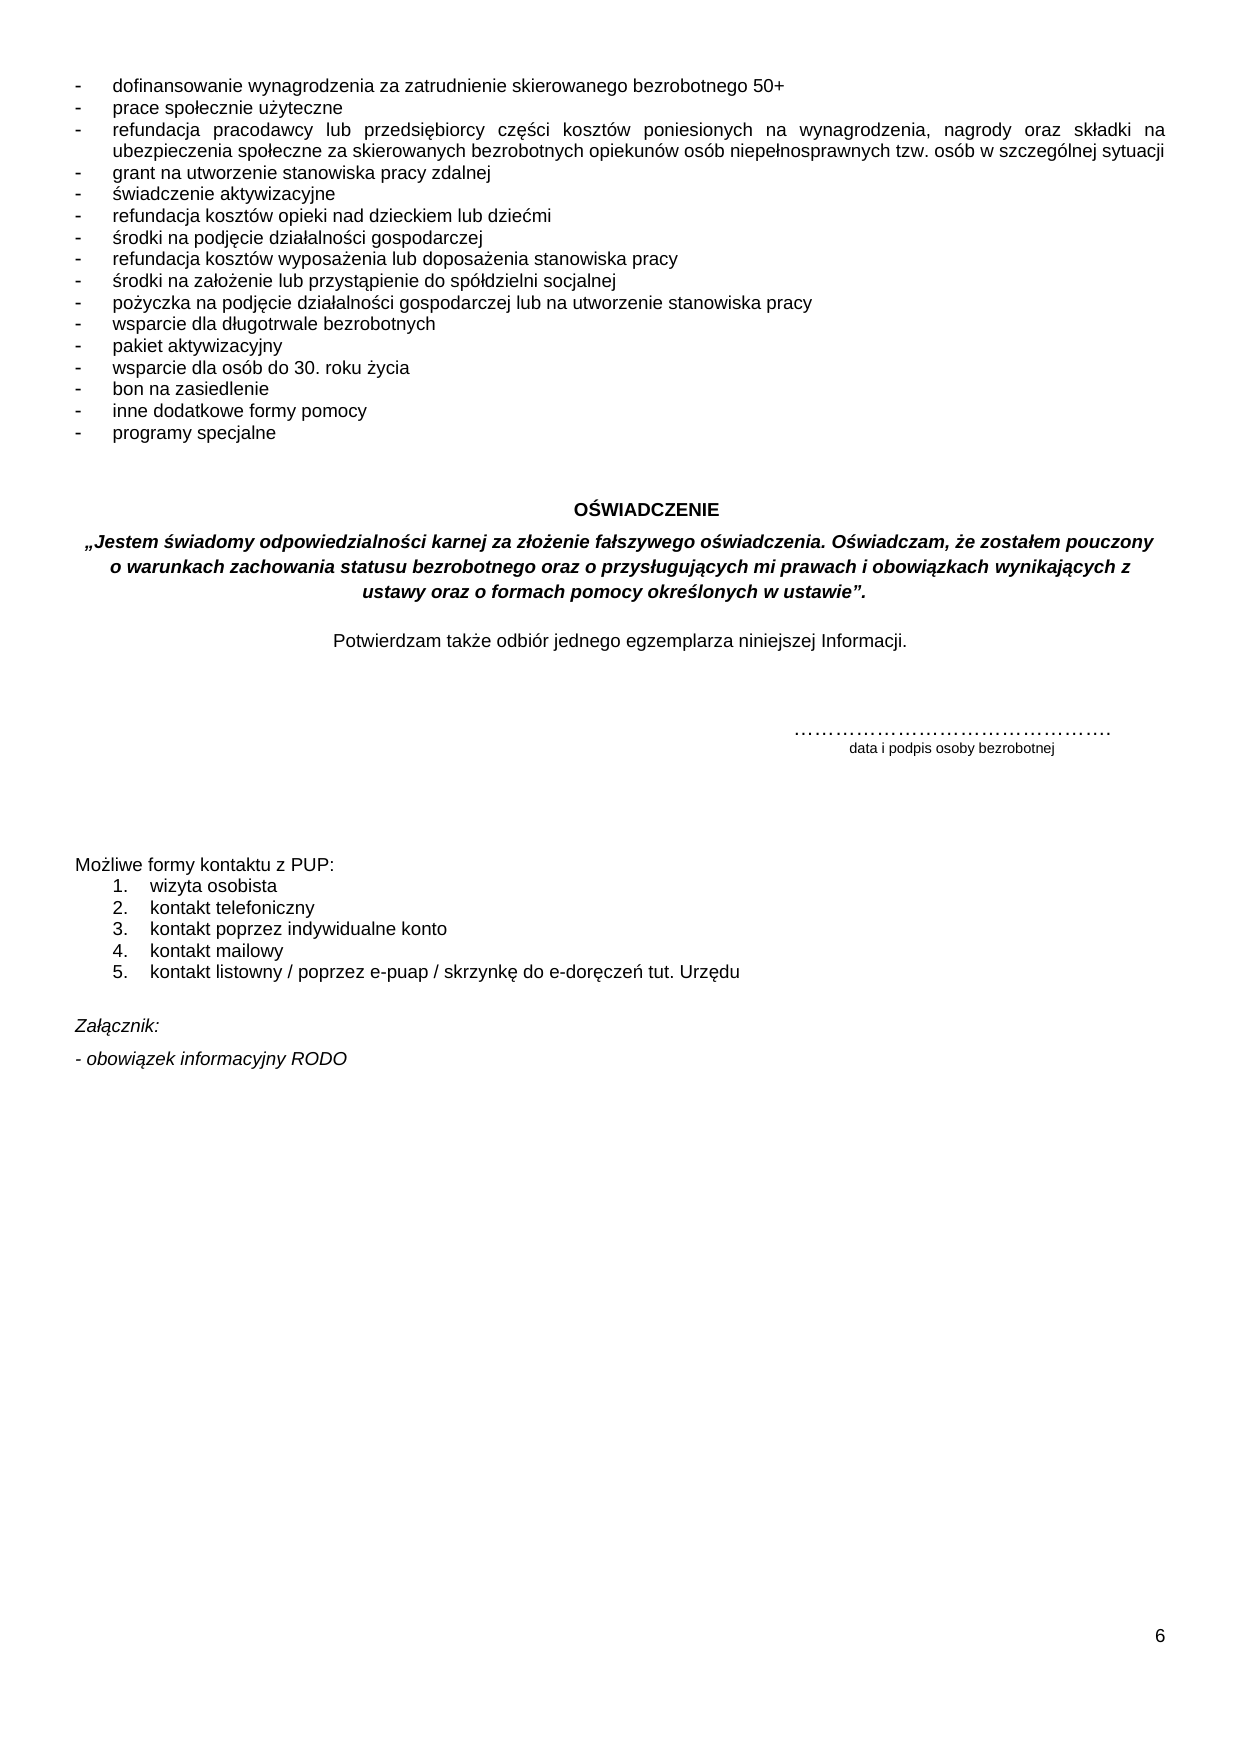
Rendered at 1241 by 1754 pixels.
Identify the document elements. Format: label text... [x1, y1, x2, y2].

list wsparcie dla długotrwale bezrobotnych [75, 313, 1165, 335]
list świadczenie aktywizacyjne [75, 183, 1165, 205]
list środki na założenie lub przystąpienie do spółdzielni socjalnej [75, 270, 1165, 292]
list środki na podjęcie działalności gospodarczej [75, 227, 1165, 248]
list prace społecznie użyteczne [75, 97, 1165, 118]
list grant na utworzenie stanowiska pracy zdalnej [75, 162, 1165, 183]
list programy specjalne [75, 422, 1165, 443]
list kontakt mailowy [112, 940, 1165, 961]
text OŚWIADCZENIE [75, 499, 1165, 520]
list wizyta osobista [112, 875, 1165, 897]
list pożyczka na podjęcie działalności gospodarczej lub na utworzenie stanowiska pracy [75, 292, 1165, 313]
list kontakt poprzez indywidualne konto [112, 918, 1165, 940]
text „Jestem świadomy odpowiedzialności karnej za złożenie fałszywego oświadczenia. Oświadczam, że zostałem pouczony o warunkach zachowania statusu bezrobotnego oraz o przysługujących mi prawach i obowiązkach wynikających z ustawy oraz o formach pomocy określonych w ustawie”. Potwierdzam także odbiór jednego egzemplarza niniejszej Informacji. [75, 531, 1165, 652]
list inne dodatkowe formy pomocy [75, 400, 1165, 422]
list refundacja pracodawcy lub przedsiębiorcy części kosztów poniesionych na wynagrodzenia, nagrody oraz składki na ubezpieczenia społeczne za skierowanych bezrobotnych opiekunów osób niepełnosprawnych tzw. osób w szczególnej sytuacji [75, 118, 1165, 162]
list dofinansowanie wynagrodzenia za zatrudnienie skierowanego bezrobotnego 50+ [75, 75, 1165, 97]
list bon na zasiedlenie [75, 378, 1165, 400]
list refundacja kosztów wyposażenia lub doposażenia stanowiska pracy [75, 248, 1165, 270]
text Możliwe formy kontaktu z PUP: [75, 853, 1165, 875]
list ………………………………………. data i podpis osoby bezrobotnej [739, 716, 1165, 757]
list wsparcie dla osób do 30. roku życia [75, 357, 1165, 378]
list kontakt listowny / poprzez e-puap / skrzynkę do e-doręczeń tut. Urzędu [112, 961, 1165, 983]
list kontakt telefoniczny [112, 897, 1165, 918]
list refundacja kosztów opieki nad dzieckiem lub dziećmi [75, 205, 1165, 227]
list pakiet aktywizacyjny [75, 335, 1165, 357]
text Załącznik: - obowiązek informacyjny RODO [75, 1015, 1165, 1069]
